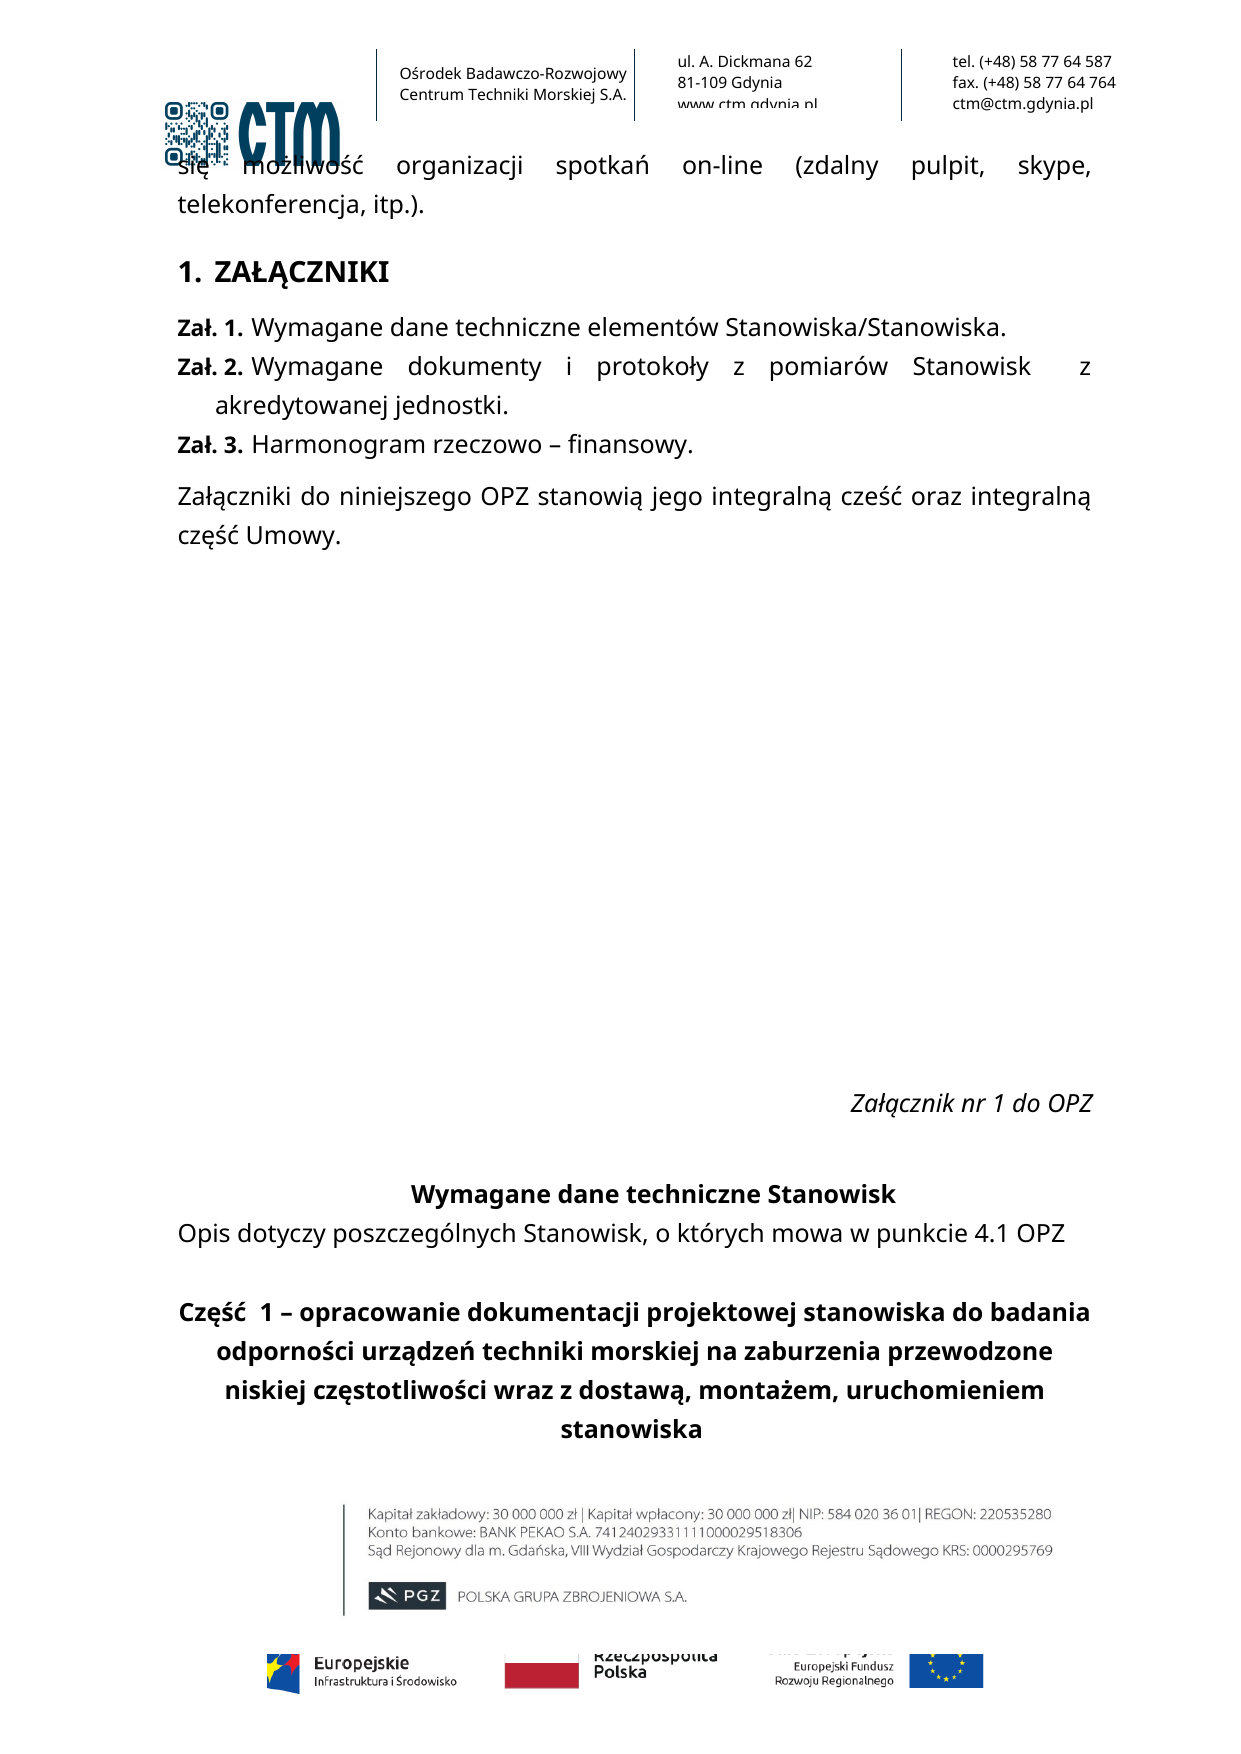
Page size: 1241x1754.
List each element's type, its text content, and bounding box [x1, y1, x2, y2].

text Opis dotyczy poszczególnych Stanowisk, o których mowa w punkcie 4.1 OPZ [177, 1216, 1092, 1250]
picture [196, 118, 208, 148]
text Załączniki do niniejszego OPZ stanowią jego integralną cześć oraz integralną część Umowy. [177, 478, 1092, 552]
picture [161, 100, 345, 171]
text Wymagane dane techniczne Stanowisk [214, 1177, 1092, 1211]
list Harmonogram rzeczowo – finansowy. [177, 427, 1092, 461]
picture [208, 138, 215, 148]
picture [188, 123, 200, 137]
picture [304, 115, 311, 148]
list Wymagane dokumenty i protokoły z pomiarów Stanowisk z akredytowanej jednostki. [177, 348, 1092, 422]
picture [168, 151, 177, 162]
text Załącznik nr 1 do OPZ [177, 1086, 1092, 1120]
picture [177, 1478, 1123, 1709]
list Wymagane dane techniczne elementów Stanowiska/Stanowiska. [177, 309, 1092, 343]
picture [322, 115, 329, 148]
list ZAŁĄCZNIKI [177, 251, 1092, 291]
